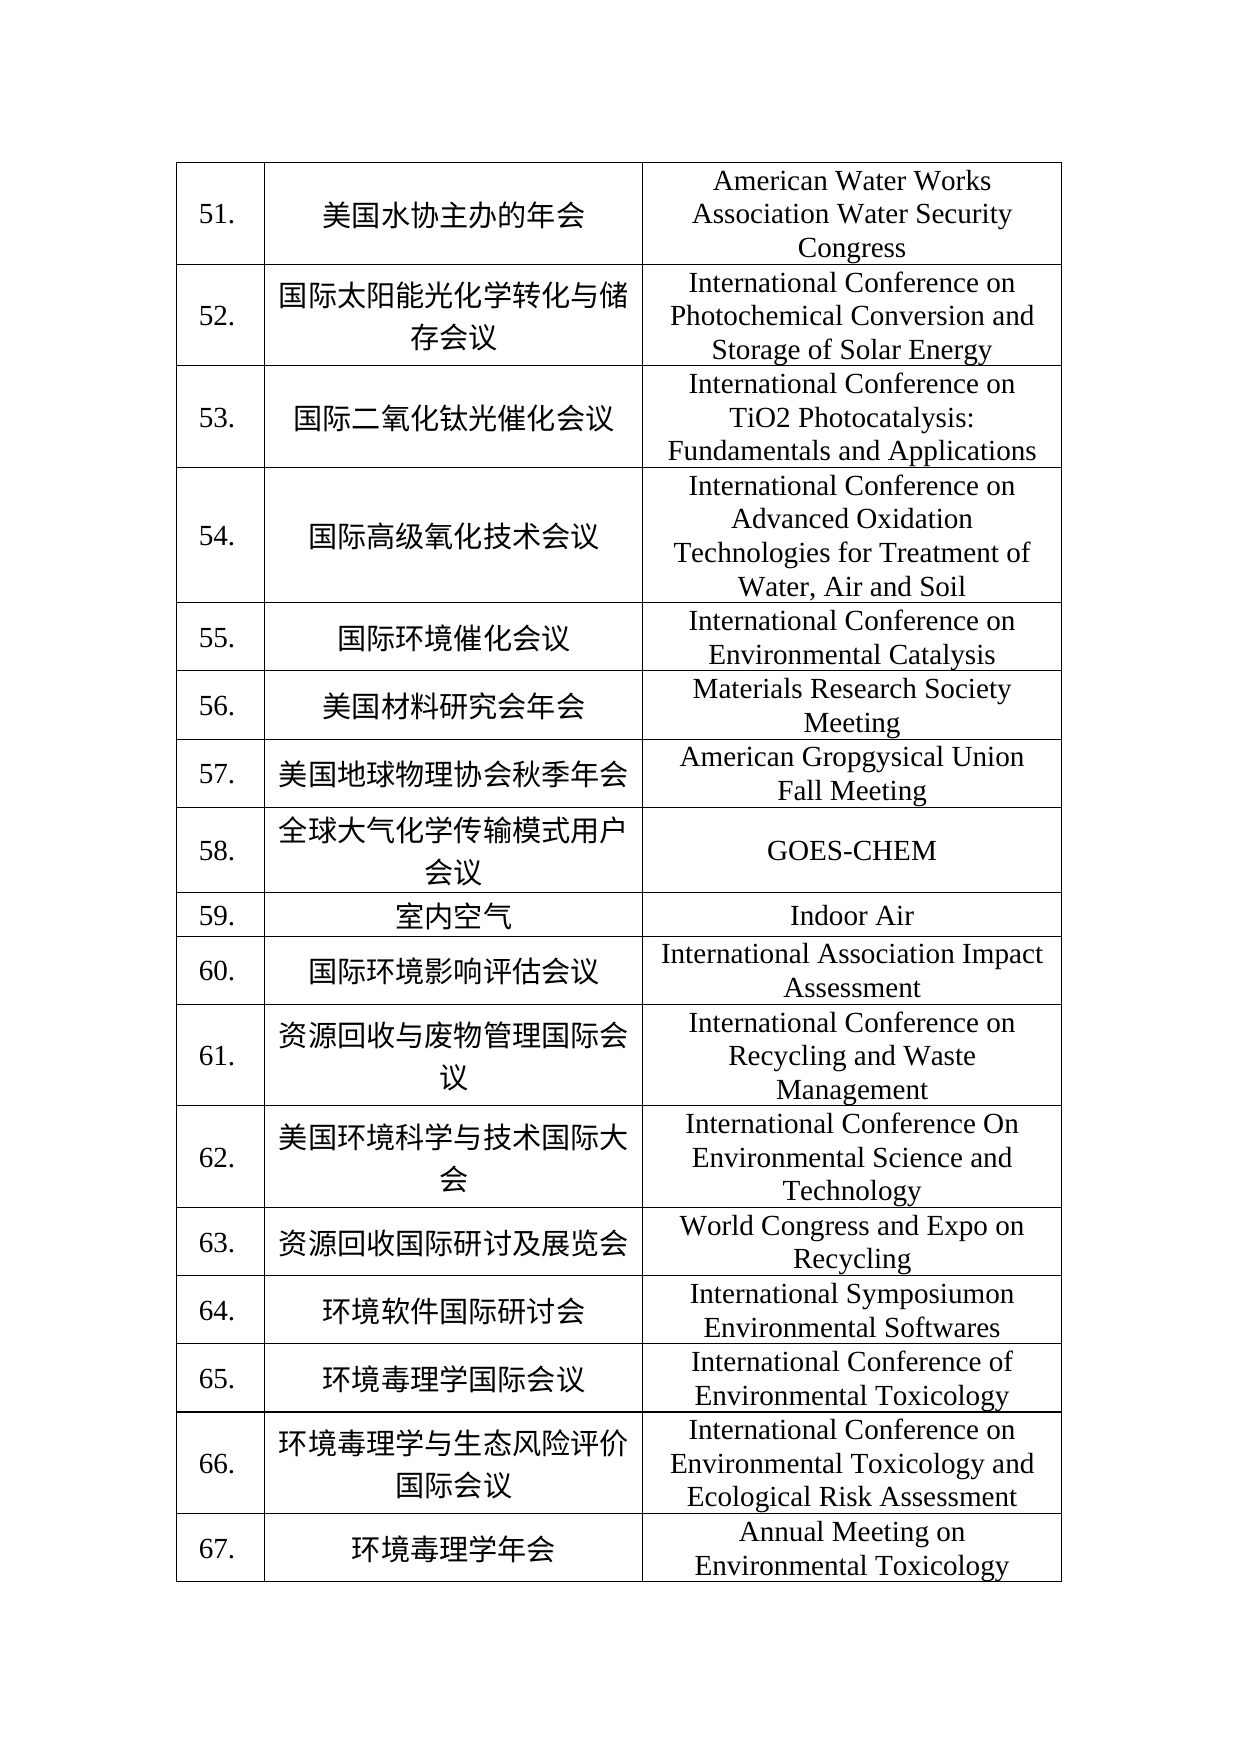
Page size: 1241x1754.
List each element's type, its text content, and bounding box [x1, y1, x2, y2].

table_cell [177, 1208, 264, 1275]
table_cell GOES-CHEM [643, 808, 1061, 892]
table_cell 环境毒理学年会 [265, 1514, 642, 1581]
table_cell American Water Works Association Water Security Congress [643, 163, 1061, 264]
table_cell [177, 603, 264, 670]
table_cell 美国材料研究会年会 [265, 671, 642, 738]
table_cell International Conference on Recycling and Waste Management [643, 1005, 1061, 1105]
table_cell International Conference on Environmental Toxicology and Ecological Risk Assessment [643, 1413, 1061, 1513]
table_cell International Symposiumon Environmental Softwares [643, 1276, 1061, 1343]
table_cell Annual Meeting on Environmental Toxicology [643, 1514, 1061, 1581]
table_cell 全球大气化学传输模式用户会议 [265, 808, 642, 892]
table_cell International Conference On Environmental Science and Technology [643, 1106, 1061, 1207]
table_cell 资源回收国际研讨及展览会 [265, 1208, 642, 1275]
table_cell [177, 1106, 264, 1207]
table_cell [177, 163, 264, 264]
table_cell American Gropgysical Union Fall Meeting [643, 740, 1061, 807]
table_cell 国际高级氧化技术会议 [265, 468, 642, 602]
table_cell [177, 1276, 264, 1343]
table_cell Indoor Air [643, 893, 1061, 936]
table_cell International Association Impact Assessment [643, 937, 1061, 1004]
table_cell [177, 1413, 264, 1513]
table_cell 美国环境科学与技术国际大会 [265, 1106, 642, 1207]
table_cell 资源回收与废物管理国际会议 [265, 1005, 642, 1105]
table_cell Materials Research Society Meeting [643, 671, 1061, 738]
table_cell 美国水协主办的年会 [265, 163, 642, 264]
table_cell 美国地球物理协会秋季年会 [265, 740, 642, 807]
table_cell [177, 937, 264, 1004]
table_cell 环境软件国际研讨会 [265, 1276, 642, 1343]
table_cell International Conference on Environmental Catalysis [643, 603, 1061, 670]
table_cell 环境毒理学与生态风险评价国际会议 [265, 1413, 642, 1513]
table_cell 国际环境催化会议 [265, 603, 642, 670]
table_cell 国际太阳能光化学转化与储存会议 [265, 265, 642, 365]
table_cell [177, 366, 264, 467]
table_cell 室内空气 [265, 893, 642, 936]
table_cell [177, 1005, 264, 1105]
table_cell 国际二氧化钛光催化会议 [265, 366, 642, 467]
table_cell [177, 808, 264, 892]
table_cell [177, 893, 264, 936]
table_cell International Conference on TiO2 Photocatalysis: Fundamentals and Applications [643, 366, 1061, 467]
table_cell World Congress and Expo on Recycling [643, 1208, 1061, 1275]
table_cell [177, 1514, 264, 1581]
table_cell International Conference on Photochemical Conversion and Storage of Solar Energy [643, 265, 1061, 365]
table_cell International Conference of Environmental Toxicology [643, 1344, 1061, 1411]
table_cell [177, 671, 264, 738]
table_cell 国际环境影响评估会议 [265, 937, 642, 1004]
table_cell [177, 740, 264, 807]
table_cell 环境毒理学国际会议 [265, 1344, 642, 1411]
table_cell [177, 468, 264, 602]
table_cell International Conference on Advanced Oxidation Technologies for Treatment of Water, Air and Soil [643, 468, 1061, 602]
table_cell [177, 1344, 264, 1411]
table_cell [177, 265, 264, 365]
